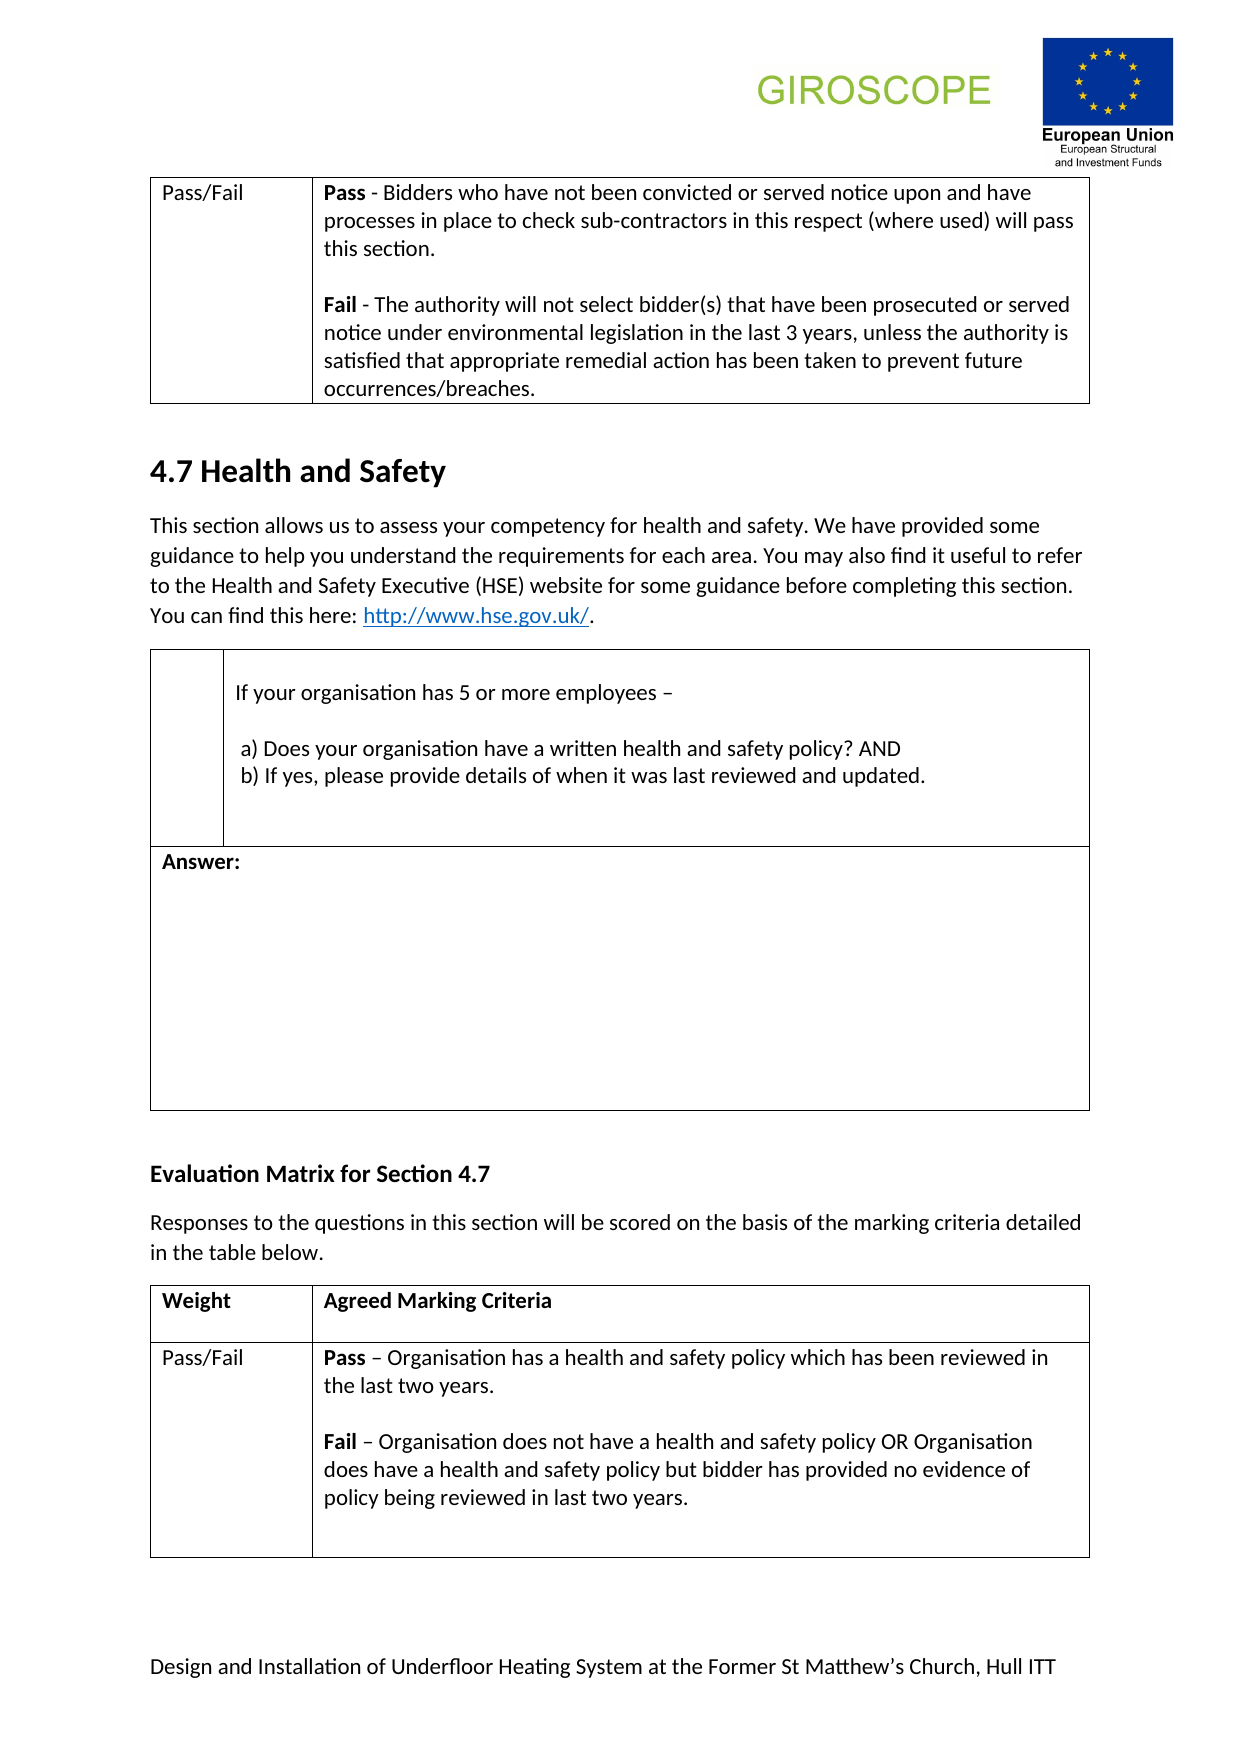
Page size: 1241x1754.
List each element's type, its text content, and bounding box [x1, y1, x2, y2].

table_header Weight [151, 1286, 312, 1342]
table_header Agreed Marking Criteria [313, 1286, 1089, 1342]
table_header If your organisation has 5 or more employees – a) Does your organisation have a written health and safety policy? AND b) If yes, please provide details of when it was last reviewed and updated. [224, 650, 1089, 846]
picture [1042, 37, 1174, 169]
text This section allows us to assess your competency for health and safety. We have provided some guidance to help you understand the requirements for each area. You may also find it useful to refer to the Health and Safety Executive (HSE) website for some guidance before completing this section. You can find this here: http://www.hse.gov.uk/. [150, 511, 1090, 630]
text Responses to the questions in this section will be scored on the basis of the marking criteria detailed in the table below. [150, 1208, 1090, 1266]
table_cell Pass - Bidders who have not been convicted or served notice upon and have processes in place to check sub-contractors in this respect (where used) will pass this section. Fail - The authority will not select bidder(s) that have been prosecuted or served notice under environmental legislation in the last 3 years, unless the authority is satisfied that appropriate remedial action has been taken to prevent future occurrences/breaches. [313, 178, 1089, 402]
picture [753, 62, 1000, 109]
table_cell Pass/Fail [151, 1343, 312, 1557]
table_cell Pass – Organisation has a health and safety policy which has been reviewed in the last two years. Fail – Organisation does not have a health and safety policy OR Organisation does have a health and safety policy but bidder has provided no evidence of policy being reviewed in last two years. [313, 1343, 1089, 1557]
table_cell Pass/Fail [151, 178, 312, 402]
table_header [151, 650, 223, 846]
text 4.7 Health and Safety [150, 450, 1090, 491]
text Evaluation Matrix for Section 4.7 [150, 1158, 1090, 1189]
table_cell Answer: [151, 847, 1089, 1110]
